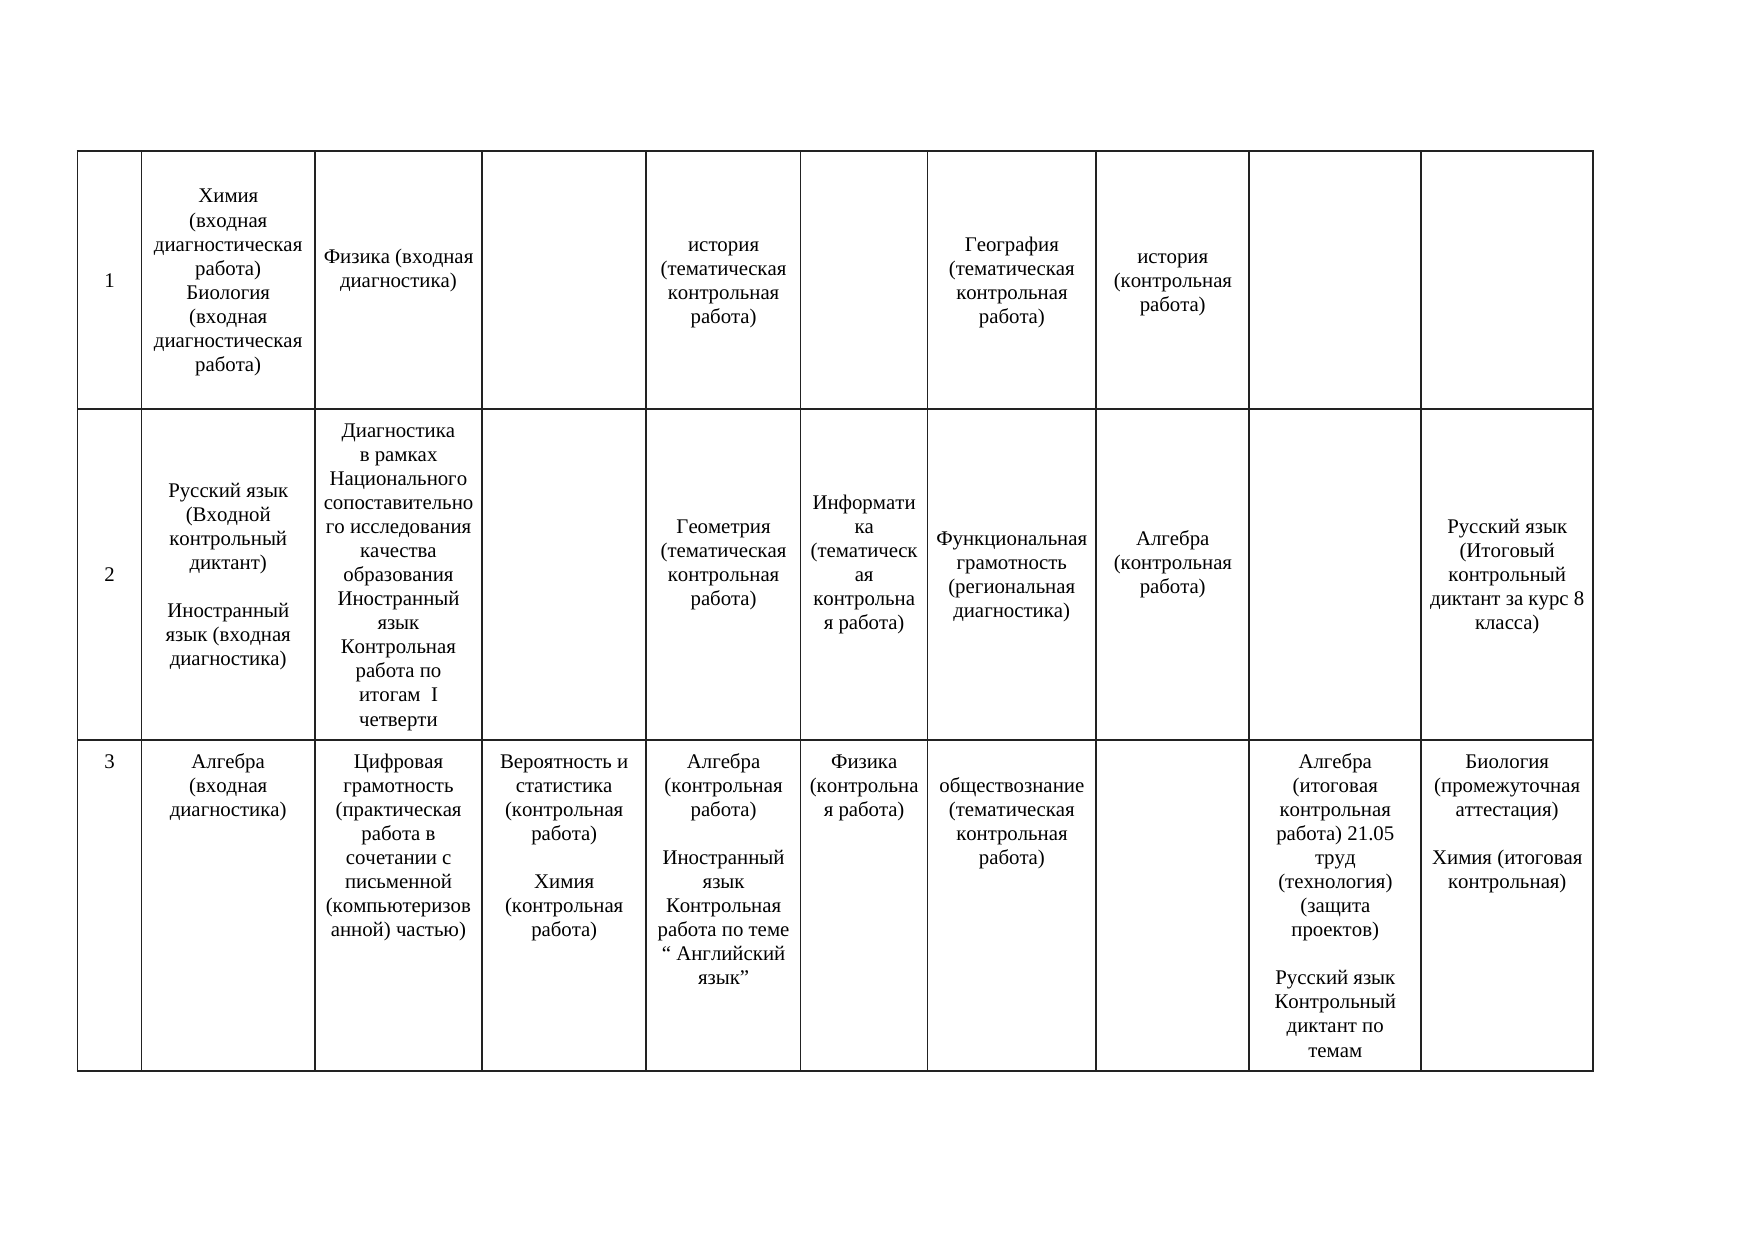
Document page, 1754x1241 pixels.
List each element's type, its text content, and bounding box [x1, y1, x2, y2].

table_cell Русский язык (Входной контрольный диктант) Иностранный язык (входная диагностика) [142, 410, 314, 739]
table_cell Алгебра (контрольная работа) [1097, 410, 1248, 739]
table_cell история (контрольная работа) [1097, 152, 1248, 408]
table_cell [1097, 741, 1248, 1070]
table_cell история (тематическая контрольная работа) [647, 152, 800, 408]
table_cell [647, 741, 800, 1070]
table_cell 2 [78, 410, 141, 739]
table_cell [1250, 410, 1420, 739]
table_cell Информатика (тематическая контрольная работа) [801, 410, 927, 739]
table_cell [316, 741, 481, 1070]
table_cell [801, 741, 927, 1070]
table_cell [928, 741, 1095, 1070]
table_cell [1422, 152, 1592, 408]
table_cell [483, 410, 645, 739]
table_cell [1250, 741, 1420, 1070]
table_cell Функциональная грамотность (региональная диагностика) [928, 410, 1095, 739]
table_cell [801, 152, 927, 408]
table_cell Диагностика в рамках Национального сопоставительного исследования качества образования Иностранный язык Контрольная работа по итогам I четверти [316, 410, 481, 739]
table_cell Химия (входная диагностическая работа) Биология (входная диагностическая работа) [142, 152, 314, 408]
table_cell [1250, 152, 1420, 408]
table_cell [483, 741, 645, 1070]
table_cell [142, 741, 314, 1070]
table_cell [483, 152, 645, 408]
table_cell Физика (входная диагностика) [316, 152, 481, 408]
table_cell Геометрия (тематическая контрольная работа) [647, 410, 800, 739]
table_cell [1422, 741, 1592, 1070]
table_cell Русский язык (Итоговый контрольный диктант за курс 8 класса) [1422, 410, 1592, 739]
table_cell 3 [78, 741, 141, 1070]
table_cell 1 [78, 152, 141, 408]
table_cell География (тематическая контрольная работа) [928, 152, 1095, 408]
